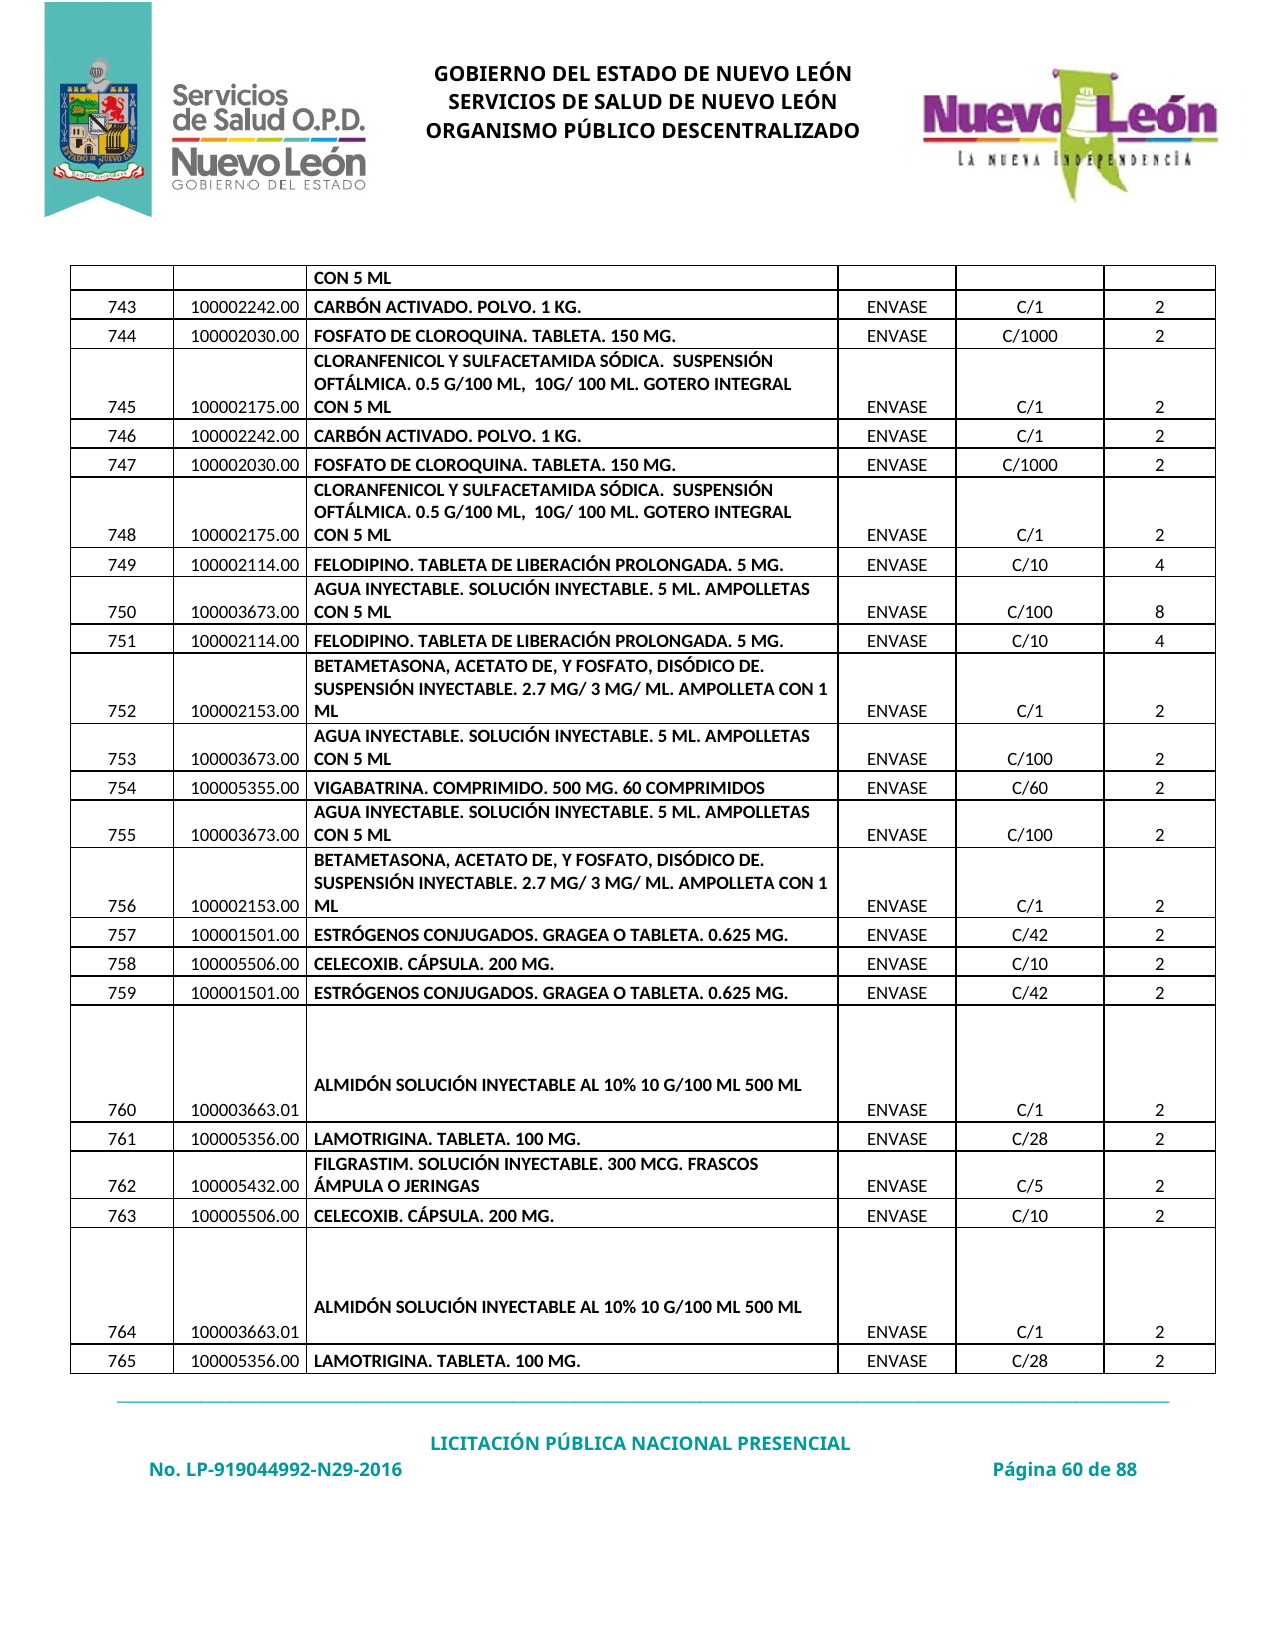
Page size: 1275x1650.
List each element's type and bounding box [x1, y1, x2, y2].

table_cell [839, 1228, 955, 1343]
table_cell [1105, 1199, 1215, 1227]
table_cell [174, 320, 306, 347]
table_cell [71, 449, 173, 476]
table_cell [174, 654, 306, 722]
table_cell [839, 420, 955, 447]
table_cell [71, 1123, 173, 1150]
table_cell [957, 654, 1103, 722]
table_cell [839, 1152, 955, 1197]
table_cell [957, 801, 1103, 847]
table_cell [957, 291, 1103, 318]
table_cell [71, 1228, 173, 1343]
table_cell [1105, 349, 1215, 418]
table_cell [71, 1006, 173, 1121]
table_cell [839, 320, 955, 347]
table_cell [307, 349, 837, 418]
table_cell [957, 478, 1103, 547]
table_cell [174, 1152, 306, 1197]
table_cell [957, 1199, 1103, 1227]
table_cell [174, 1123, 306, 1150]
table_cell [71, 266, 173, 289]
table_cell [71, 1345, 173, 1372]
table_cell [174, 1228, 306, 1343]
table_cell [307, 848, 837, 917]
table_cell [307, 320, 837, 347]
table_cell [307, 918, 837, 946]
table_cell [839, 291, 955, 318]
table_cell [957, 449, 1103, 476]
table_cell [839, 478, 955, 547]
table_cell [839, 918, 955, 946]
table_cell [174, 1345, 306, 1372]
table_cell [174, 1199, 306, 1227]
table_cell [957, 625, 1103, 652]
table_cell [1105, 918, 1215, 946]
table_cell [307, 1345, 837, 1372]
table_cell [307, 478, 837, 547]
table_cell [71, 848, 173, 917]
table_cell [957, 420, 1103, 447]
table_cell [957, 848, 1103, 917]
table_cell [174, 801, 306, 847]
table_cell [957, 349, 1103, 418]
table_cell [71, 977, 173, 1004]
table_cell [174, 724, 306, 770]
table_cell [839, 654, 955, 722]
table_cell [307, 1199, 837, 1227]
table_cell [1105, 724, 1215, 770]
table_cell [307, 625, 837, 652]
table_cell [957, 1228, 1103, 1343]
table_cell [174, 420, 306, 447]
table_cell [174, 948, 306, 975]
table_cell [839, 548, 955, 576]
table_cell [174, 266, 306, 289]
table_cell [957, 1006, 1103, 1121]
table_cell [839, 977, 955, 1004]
picture [15, 2, 1249, 229]
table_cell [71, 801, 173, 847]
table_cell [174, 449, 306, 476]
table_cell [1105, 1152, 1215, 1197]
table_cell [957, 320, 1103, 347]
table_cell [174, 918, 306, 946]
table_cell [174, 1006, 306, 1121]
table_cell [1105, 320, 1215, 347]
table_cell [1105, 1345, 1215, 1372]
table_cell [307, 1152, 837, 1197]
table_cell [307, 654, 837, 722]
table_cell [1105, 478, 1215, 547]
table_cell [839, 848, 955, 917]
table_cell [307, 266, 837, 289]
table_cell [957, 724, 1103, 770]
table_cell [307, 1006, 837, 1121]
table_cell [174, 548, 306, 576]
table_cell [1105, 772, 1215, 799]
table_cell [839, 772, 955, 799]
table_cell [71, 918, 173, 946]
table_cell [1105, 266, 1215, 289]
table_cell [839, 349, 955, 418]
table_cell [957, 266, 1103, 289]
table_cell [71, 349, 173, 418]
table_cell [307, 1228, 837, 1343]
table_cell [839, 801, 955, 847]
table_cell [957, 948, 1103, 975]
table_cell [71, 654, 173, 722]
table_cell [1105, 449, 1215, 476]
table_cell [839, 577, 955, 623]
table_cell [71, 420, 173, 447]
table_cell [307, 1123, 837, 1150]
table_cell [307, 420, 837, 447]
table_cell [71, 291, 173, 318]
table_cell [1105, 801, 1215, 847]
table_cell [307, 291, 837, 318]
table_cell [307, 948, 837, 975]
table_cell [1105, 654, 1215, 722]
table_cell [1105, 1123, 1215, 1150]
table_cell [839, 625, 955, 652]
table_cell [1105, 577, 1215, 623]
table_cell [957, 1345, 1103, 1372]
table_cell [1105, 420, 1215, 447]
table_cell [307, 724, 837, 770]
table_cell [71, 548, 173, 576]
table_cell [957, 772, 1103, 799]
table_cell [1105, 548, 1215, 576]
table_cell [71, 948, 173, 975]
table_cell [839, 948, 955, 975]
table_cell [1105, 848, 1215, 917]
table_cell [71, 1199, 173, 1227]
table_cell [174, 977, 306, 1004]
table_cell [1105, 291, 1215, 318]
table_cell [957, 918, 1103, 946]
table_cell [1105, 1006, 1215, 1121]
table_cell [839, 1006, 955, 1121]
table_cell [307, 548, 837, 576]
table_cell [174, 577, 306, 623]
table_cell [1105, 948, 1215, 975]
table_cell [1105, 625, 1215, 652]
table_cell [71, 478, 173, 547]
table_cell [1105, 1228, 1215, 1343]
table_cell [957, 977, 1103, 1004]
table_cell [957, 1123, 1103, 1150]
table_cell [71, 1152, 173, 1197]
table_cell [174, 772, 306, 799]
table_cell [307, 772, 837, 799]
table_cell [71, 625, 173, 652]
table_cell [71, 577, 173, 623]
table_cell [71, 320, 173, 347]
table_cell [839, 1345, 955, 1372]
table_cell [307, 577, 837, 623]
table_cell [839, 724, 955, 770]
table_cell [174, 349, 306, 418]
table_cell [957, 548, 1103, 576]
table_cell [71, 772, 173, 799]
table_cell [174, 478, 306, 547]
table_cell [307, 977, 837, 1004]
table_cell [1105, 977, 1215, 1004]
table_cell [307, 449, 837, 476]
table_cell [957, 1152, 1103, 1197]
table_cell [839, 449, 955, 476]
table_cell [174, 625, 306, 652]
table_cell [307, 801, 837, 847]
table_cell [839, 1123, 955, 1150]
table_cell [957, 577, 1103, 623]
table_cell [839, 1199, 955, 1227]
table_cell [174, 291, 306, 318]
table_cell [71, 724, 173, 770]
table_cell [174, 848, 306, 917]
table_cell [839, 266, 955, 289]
